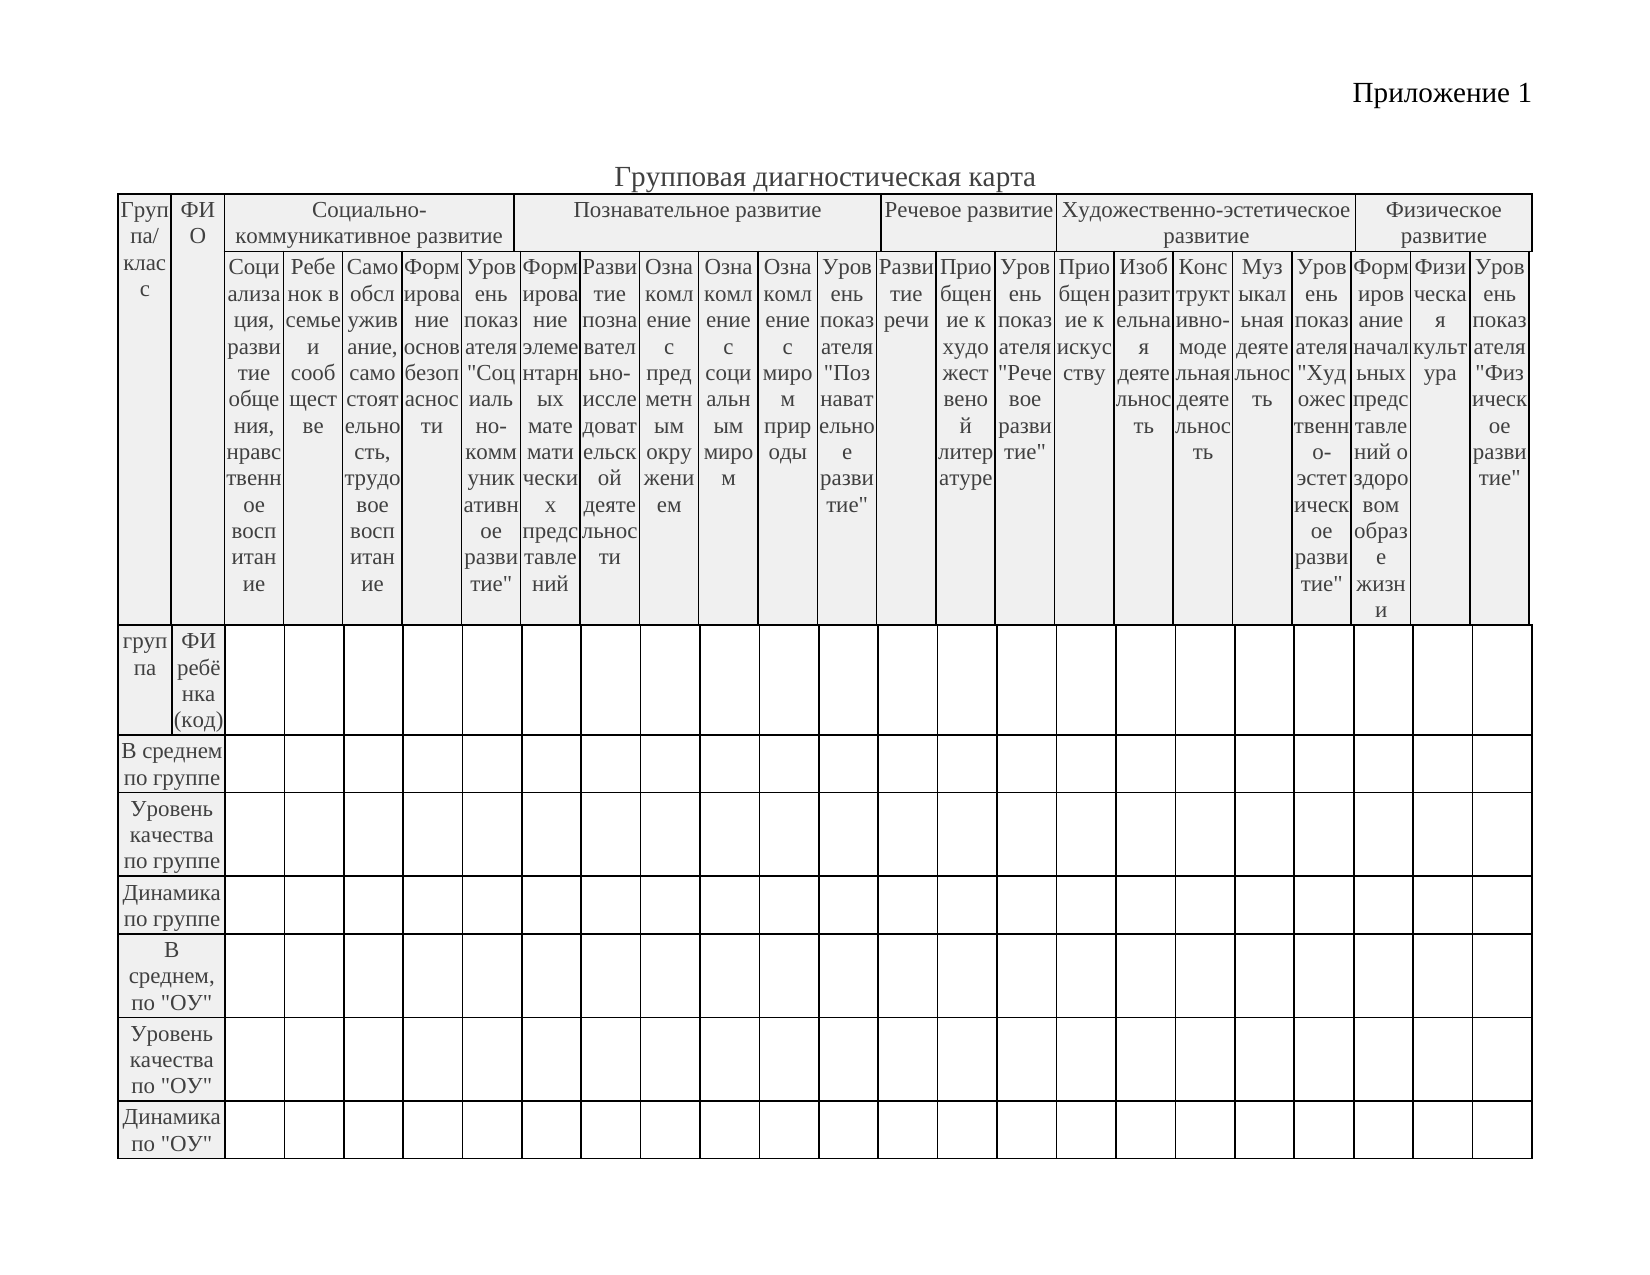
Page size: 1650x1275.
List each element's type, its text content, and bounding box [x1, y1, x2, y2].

table_cell [1057, 935, 1115, 1017]
table_cell [226, 935, 284, 1017]
table_cell Уровень показателя "Физическое развитие" [1471, 252, 1528, 624]
table_cell [1295, 626, 1353, 734]
table_cell [1117, 877, 1175, 933]
table_cell Ознакомление с социальным миром [699, 252, 757, 624]
table_cell [463, 793, 521, 875]
table_cell [1176, 793, 1234, 875]
table_cell [1176, 736, 1234, 792]
table_cell [1236, 935, 1293, 1017]
table_cell [523, 935, 580, 1017]
table_cell [1236, 626, 1293, 734]
table_cell [345, 935, 402, 1017]
table_header Группа/класс [119, 195, 170, 624]
table_cell Формирование начальных представлений о здоровом образе жизни [1352, 252, 1410, 624]
table_header Социально-коммуникативное развитие [225, 195, 513, 251]
table_cell [998, 626, 1056, 734]
table_cell [1057, 736, 1115, 792]
table_cell [1355, 626, 1412, 734]
table_cell [1473, 1102, 1531, 1158]
table_cell [1117, 1102, 1175, 1158]
table_cell [523, 877, 580, 933]
table_cell [1236, 736, 1293, 792]
table_cell [938, 793, 996, 875]
table_cell [1176, 626, 1234, 734]
table_cell [820, 736, 877, 792]
table_cell [820, 793, 877, 875]
table_cell [1295, 793, 1353, 875]
table_cell [1057, 1102, 1115, 1158]
table_cell [701, 1102, 759, 1158]
table_cell [404, 935, 462, 1017]
table_cell [1057, 793, 1115, 875]
table_cell [641, 877, 699, 933]
table_cell [998, 793, 1056, 875]
table_cell [1236, 793, 1293, 875]
table_cell Социализация, развитие общения, нравственное воспитание [225, 252, 283, 624]
table_cell [701, 935, 759, 1017]
table_cell [879, 1102, 937, 1158]
table_cell [285, 793, 343, 875]
table_cell [1057, 1018, 1115, 1100]
table_cell Ознакомление с предметным окружением [640, 252, 698, 624]
table_cell [998, 1018, 1056, 1100]
table_cell Формирование основ безопасности [403, 252, 461, 624]
table_cell [582, 793, 640, 875]
table_cell [938, 1102, 996, 1158]
table_cell [463, 626, 521, 734]
table_cell [998, 877, 1056, 933]
table_cell [285, 1102, 343, 1158]
table_header ФИО [172, 195, 224, 624]
table_cell Уровень показателя "Познавательное развитие" [818, 252, 876, 624]
table_cell [1117, 736, 1175, 792]
table_cell [582, 1102, 640, 1158]
table_cell [760, 736, 818, 792]
table_cell [1414, 1018, 1472, 1100]
table_cell [998, 1102, 1056, 1158]
table_cell [760, 626, 818, 734]
table_cell [404, 793, 462, 875]
table_cell [285, 736, 343, 792]
table_cell [998, 935, 1056, 1017]
table_cell [701, 877, 759, 933]
table_cell Изобразительная деятельность [1115, 252, 1172, 624]
table_cell группа [119, 626, 171, 734]
table_cell [760, 877, 818, 933]
table_cell [523, 1102, 580, 1158]
table_cell [641, 626, 699, 734]
table_cell [404, 877, 462, 933]
table_cell [820, 877, 877, 933]
table_cell Уровень показателя "Социально-коммуникативное развитие" [462, 252, 520, 624]
table_cell [345, 626, 402, 734]
table_cell [1117, 1018, 1175, 1100]
table_cell [1057, 626, 1115, 734]
table_cell [1414, 935, 1472, 1017]
table_cell Самообслуживание, самостоятельность, трудовое воспитание [343, 252, 401, 624]
table_cell [938, 877, 996, 933]
table_cell [1176, 935, 1234, 1017]
table_cell [1295, 935, 1353, 1017]
table_cell [1236, 1018, 1293, 1100]
table_cell Уровень качества по "ОУ" [119, 1018, 224, 1100]
table_cell [1414, 626, 1472, 734]
table_header Физическое развитие [1356, 195, 1531, 251]
table_cell [523, 736, 580, 792]
table_cell [938, 736, 996, 792]
table_cell [760, 1018, 818, 1100]
table_cell Уровень показателя "Художественно-эстетическое развитие" [1293, 252, 1350, 624]
table_cell [523, 793, 580, 875]
table_cell Формирование элементарных математических представлений [521, 252, 579, 624]
table_cell [879, 626, 937, 734]
table_header Познавательное развитие [515, 195, 880, 251]
table_cell [1473, 1018, 1531, 1100]
table_cell [641, 736, 699, 792]
table_cell В среднем по группе [119, 736, 224, 792]
table_header Художественно-эстетическое развитие [1057, 195, 1355, 251]
table_cell [1473, 793, 1531, 875]
table_cell [1414, 877, 1472, 933]
table_cell Физическая культура [1411, 252, 1469, 624]
table_cell [938, 935, 996, 1017]
table_cell [879, 935, 937, 1017]
table_cell [641, 793, 699, 875]
table_cell [1295, 736, 1353, 792]
table_cell [226, 1018, 284, 1100]
table_cell [285, 877, 343, 933]
table_cell [1295, 1102, 1353, 1158]
table_cell [1473, 626, 1531, 734]
table_cell [938, 1018, 996, 1100]
table_cell Ребенок в семье и сообществе [284, 252, 342, 624]
table_cell [404, 736, 462, 792]
table_cell [760, 935, 818, 1017]
table_cell [820, 1018, 877, 1100]
table_cell [1176, 1018, 1234, 1100]
table_cell [998, 736, 1056, 792]
table_cell Динамика по группе [119, 877, 224, 933]
table_cell Развитие познавательно-исследовательской деятельности [581, 252, 639, 624]
table_cell [1473, 935, 1531, 1017]
table_cell [1355, 877, 1412, 933]
table_cell [760, 1102, 818, 1158]
table_cell [345, 736, 402, 792]
table_cell Конструктивно-модельная деятельность [1174, 252, 1232, 624]
table_cell [1117, 935, 1175, 1017]
table_cell [1176, 1102, 1234, 1158]
table_cell [226, 1102, 284, 1158]
table_header Речевое развитие [882, 195, 1056, 251]
table_cell Ознакомление с миром природы [759, 252, 817, 624]
table_cell [1117, 793, 1175, 875]
table_cell В среднем, по "ОУ" [119, 935, 224, 1017]
table_cell [463, 1018, 521, 1100]
table_cell [1295, 1018, 1353, 1100]
table_cell [701, 626, 759, 734]
table_cell [523, 626, 580, 734]
table_cell [1117, 626, 1175, 734]
table_cell [345, 1018, 402, 1100]
table_cell [1355, 935, 1412, 1017]
table_cell [1414, 736, 1472, 792]
table_cell [820, 626, 877, 734]
table_cell Приобщение к искусству [1055, 252, 1113, 624]
table_cell [1414, 793, 1472, 875]
table_cell [582, 877, 640, 933]
table_cell [1473, 877, 1531, 933]
table_cell Приобщение к художественой литературе [937, 252, 994, 624]
table_cell [226, 626, 284, 734]
table_cell [1057, 877, 1115, 933]
table_cell Динамика по "ОУ" [119, 1102, 224, 1158]
table_cell [345, 877, 402, 933]
table_cell [582, 935, 640, 1017]
table_cell [760, 793, 818, 875]
table_cell [226, 793, 284, 875]
table_cell [463, 935, 521, 1017]
table_cell [641, 1102, 699, 1158]
table_cell [641, 935, 699, 1017]
table_cell [285, 935, 343, 1017]
table_cell [879, 1018, 937, 1100]
table_cell [345, 1102, 402, 1158]
table_cell [1355, 1018, 1412, 1100]
table_cell [226, 736, 284, 792]
table_cell [285, 1018, 343, 1100]
table_cell [820, 935, 877, 1017]
table_cell [641, 1018, 699, 1100]
table_cell Уровень качества по группе [119, 793, 224, 875]
table_cell [285, 626, 343, 734]
table_cell [1414, 1102, 1472, 1158]
table_cell [1355, 793, 1412, 875]
table_cell [1236, 877, 1293, 933]
table_cell [1473, 736, 1531, 792]
table_cell [582, 1018, 640, 1100]
table_cell [463, 1102, 521, 1158]
table_cell [523, 1018, 580, 1100]
table_cell ФИ ребёнка (код) [173, 626, 224, 734]
table_cell [463, 736, 521, 792]
table_cell [1355, 1102, 1412, 1158]
text Групповая диагностическая карта [118, 159, 1532, 193]
table_cell [879, 736, 937, 792]
table_cell [226, 877, 284, 933]
table_cell [879, 877, 937, 933]
table_cell [404, 1018, 462, 1100]
table_cell [1355, 736, 1412, 792]
table_cell Музыкальная деятельность [1233, 252, 1291, 624]
table_cell [404, 1102, 462, 1158]
table_cell [701, 1018, 759, 1100]
table_cell [1236, 1102, 1293, 1158]
table_cell [404, 626, 462, 734]
table_cell [345, 793, 402, 875]
table_cell [938, 626, 996, 734]
table_cell Развитие речи [877, 252, 935, 624]
table_cell [1295, 877, 1353, 933]
table_cell Уровень показателя "Речевое развитие" [996, 252, 1054, 624]
table_cell [582, 626, 640, 734]
table_cell [879, 793, 937, 875]
table_cell [582, 736, 640, 792]
table_cell [701, 793, 759, 875]
table_cell [463, 877, 521, 933]
table_cell [820, 1102, 877, 1158]
table_cell [1176, 877, 1234, 933]
table_cell [701, 736, 759, 792]
